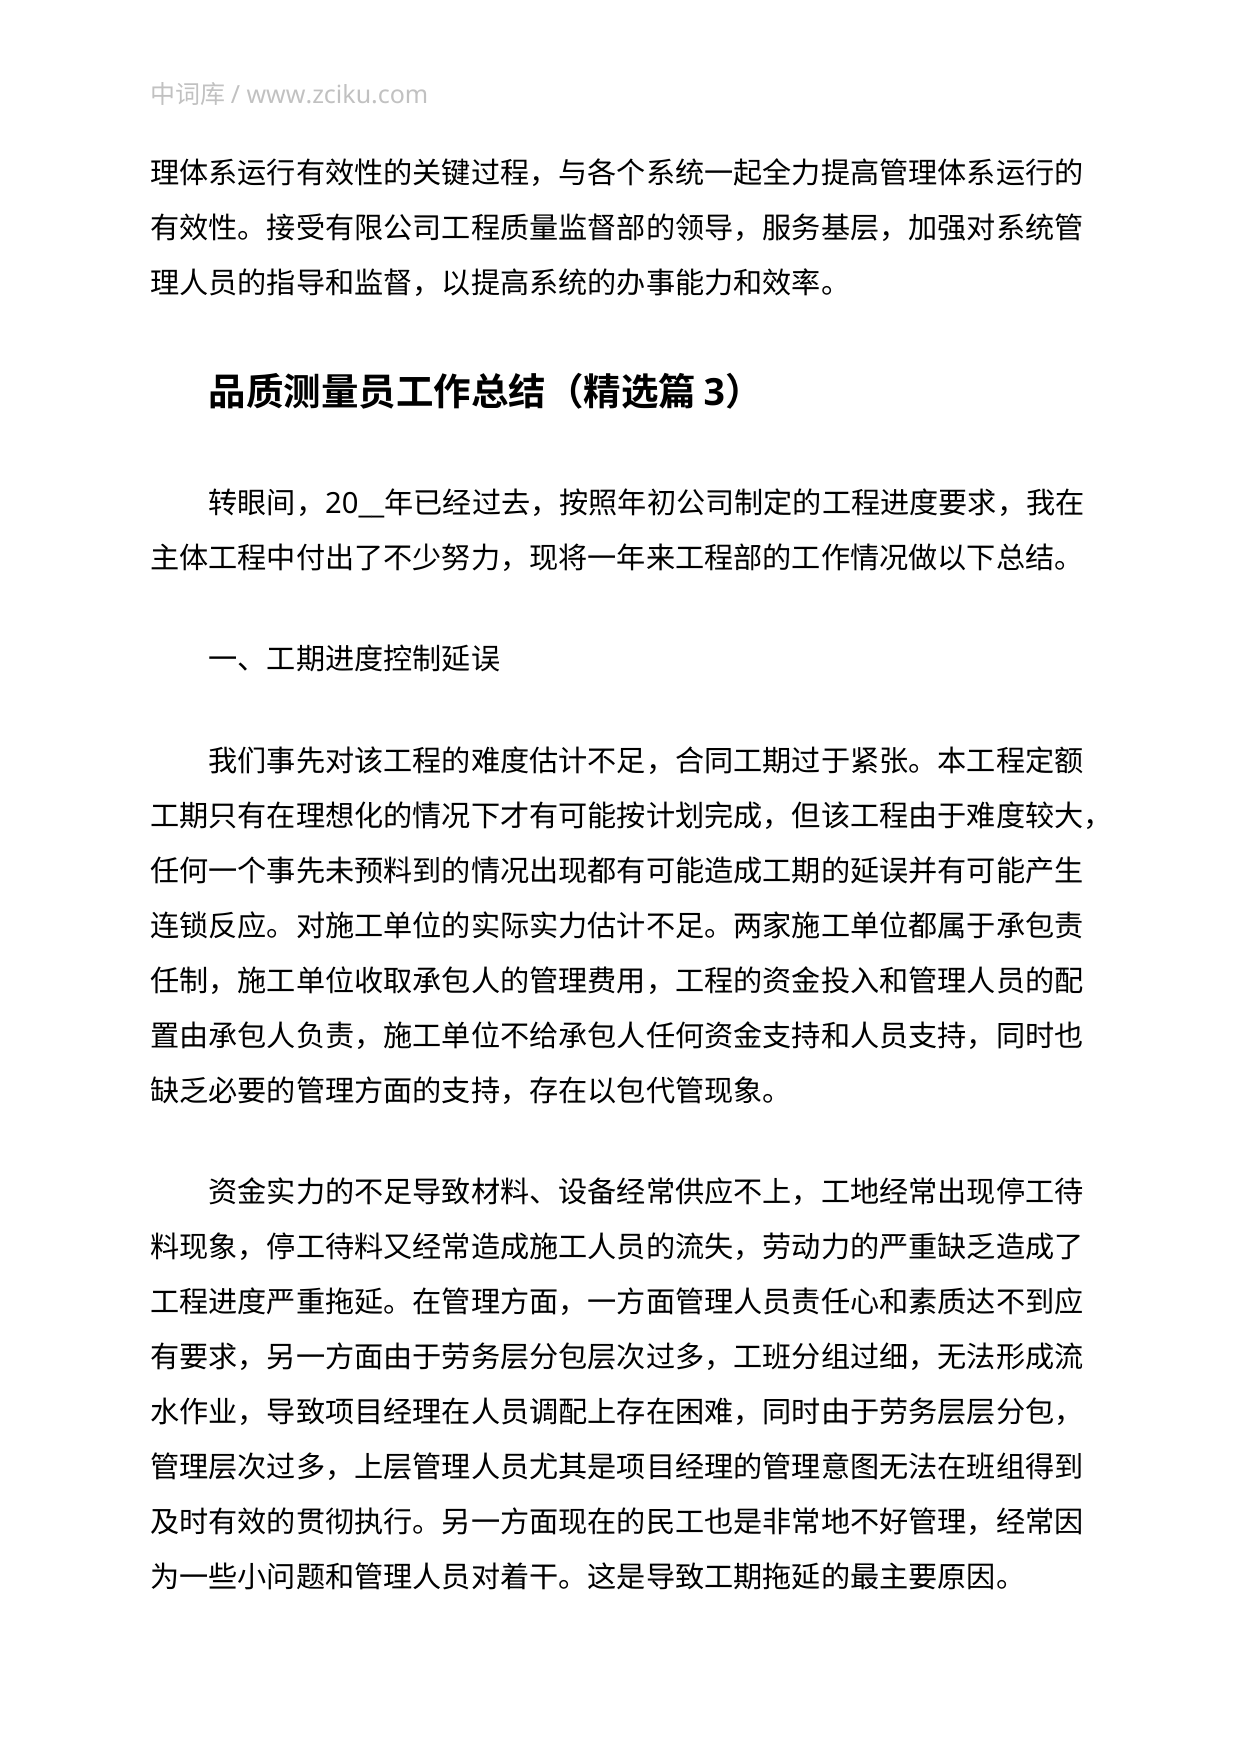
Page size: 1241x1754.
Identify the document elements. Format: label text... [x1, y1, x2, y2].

text 转眼间，20__年已经过去，按照年初公司制定的工程进度要求，我在主体工程中付出了不少努力，现将一年来工程部的工作情况做以下总结。 [150, 479, 1090, 576]
text 一、工期进度控制延误 [150, 636, 1090, 678]
text 品质测量员工作总结（精选篇3） [150, 362, 1090, 416]
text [150, 150, 1090, 302]
text 资金实力的不足导致材料、设备经常供应不上，工地经常出现停工待料现象，停工待料又经常造成施工人员的流失，劳动力的严重缺乏造成了工程进度严重拖延。在管理方面，一方面管理人员责任心和素质达不到应有要求，另一方面由于劳务层分包层次过多，工班分组过细，无法形成流水作业，导致项目经理在人员调配上存在困难，同时由于劳务层层分包，管理层次过多，上层管理人员尤其是项目经理的管理意图无法在班组得到及时有效的贯彻执行。另一方面现在的民工也是非常地不好管理，经常因为一些小问题和管理人员对着干。这是导致工期拖延的最主要原因。 [150, 1169, 1090, 1595]
text 我们事先对该工程的难度估计不足，合同工期过于紧张。本工程定额工期只有在理想化的情况下才有可能按计划完成，但该工程由于难度较大，任何一个事先未预料到的情况出现都有可能造成工期的延误并有可能产生连锁反应。对施工单位的实际实力估计不足。两家施工单位都属于承包责任制，施工单位收取承包人的管理费用，工程的资金投入和管理人员的配置由承包人负责，施工单位不给承包人任何资金支持和人员支持，同时也缺乏必要的管理方面的支持，存在以包代管现象。 [150, 738, 1090, 1109]
